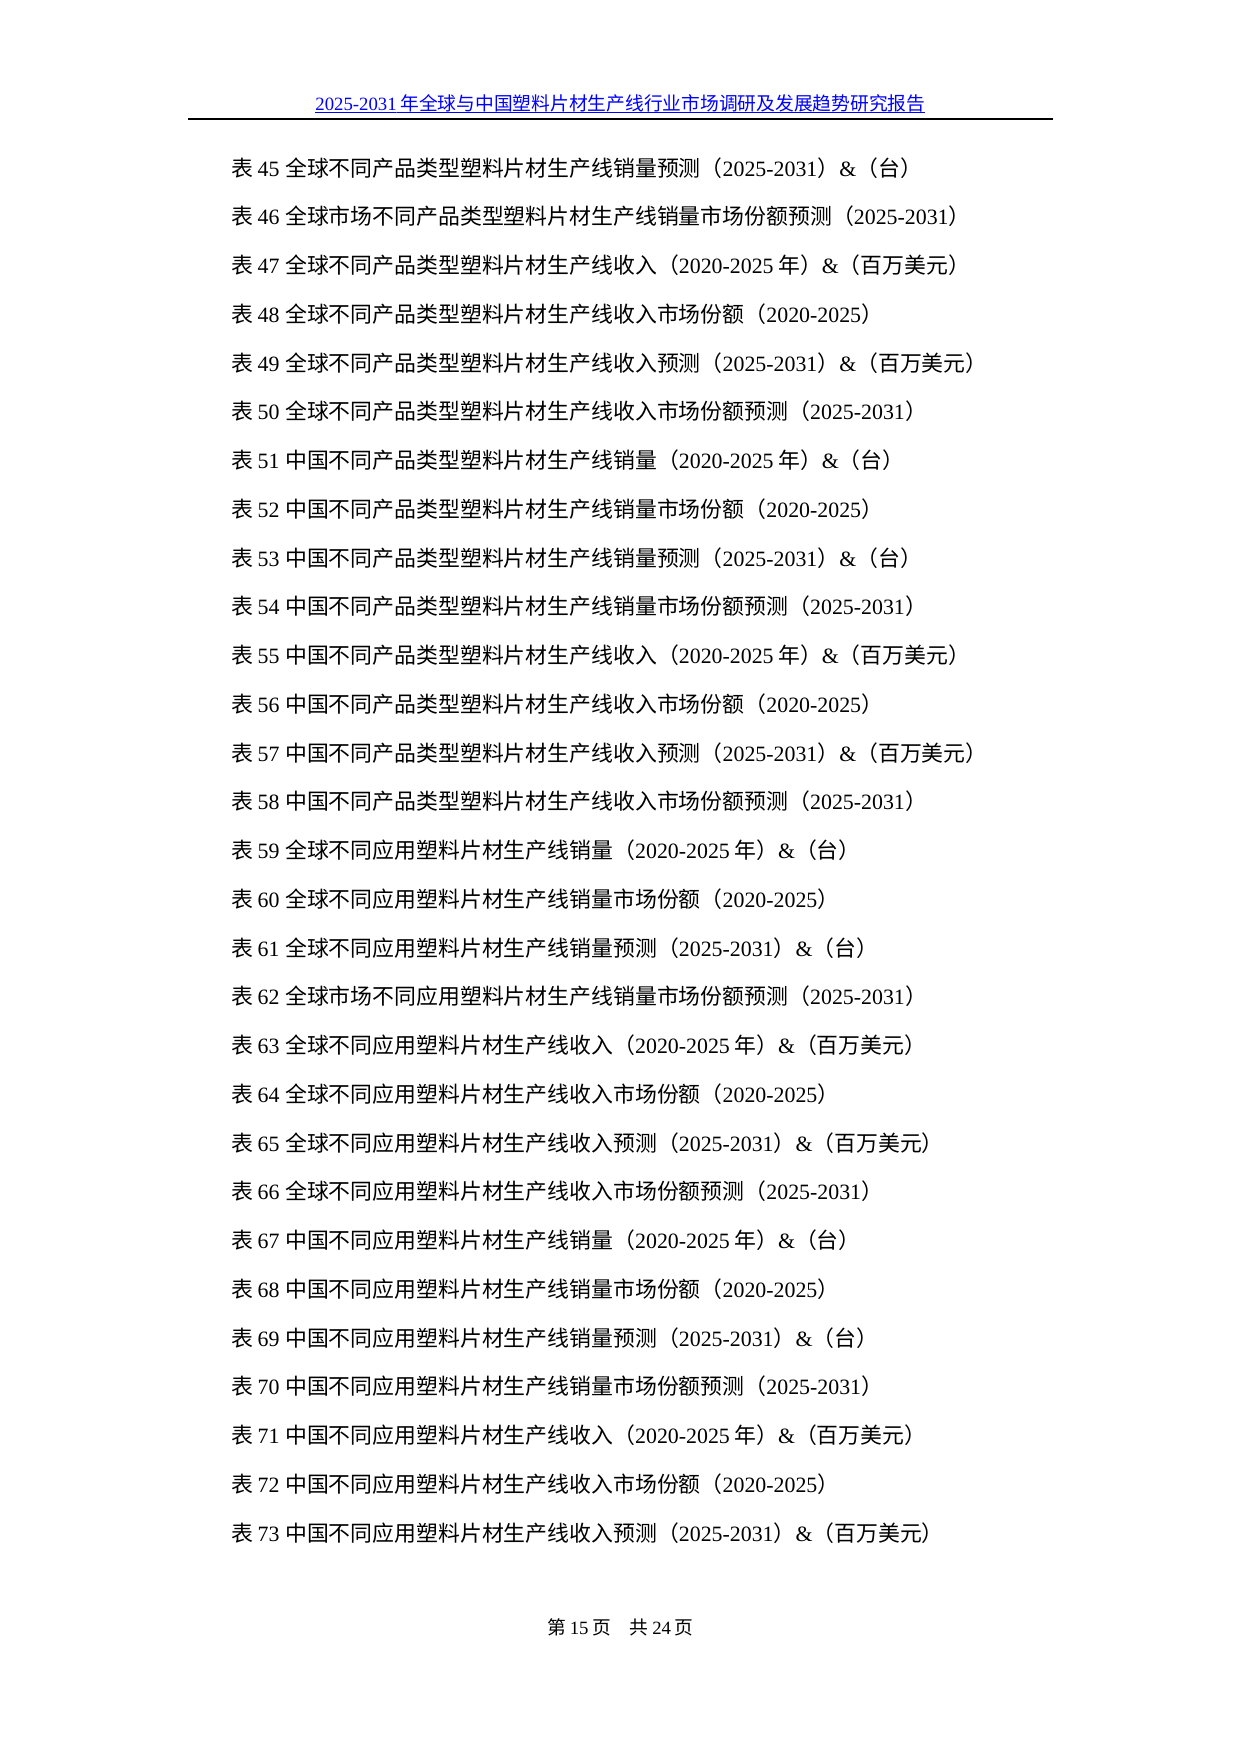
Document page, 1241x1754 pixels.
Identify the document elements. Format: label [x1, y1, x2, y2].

text [187, 150, 1053, 1548]
